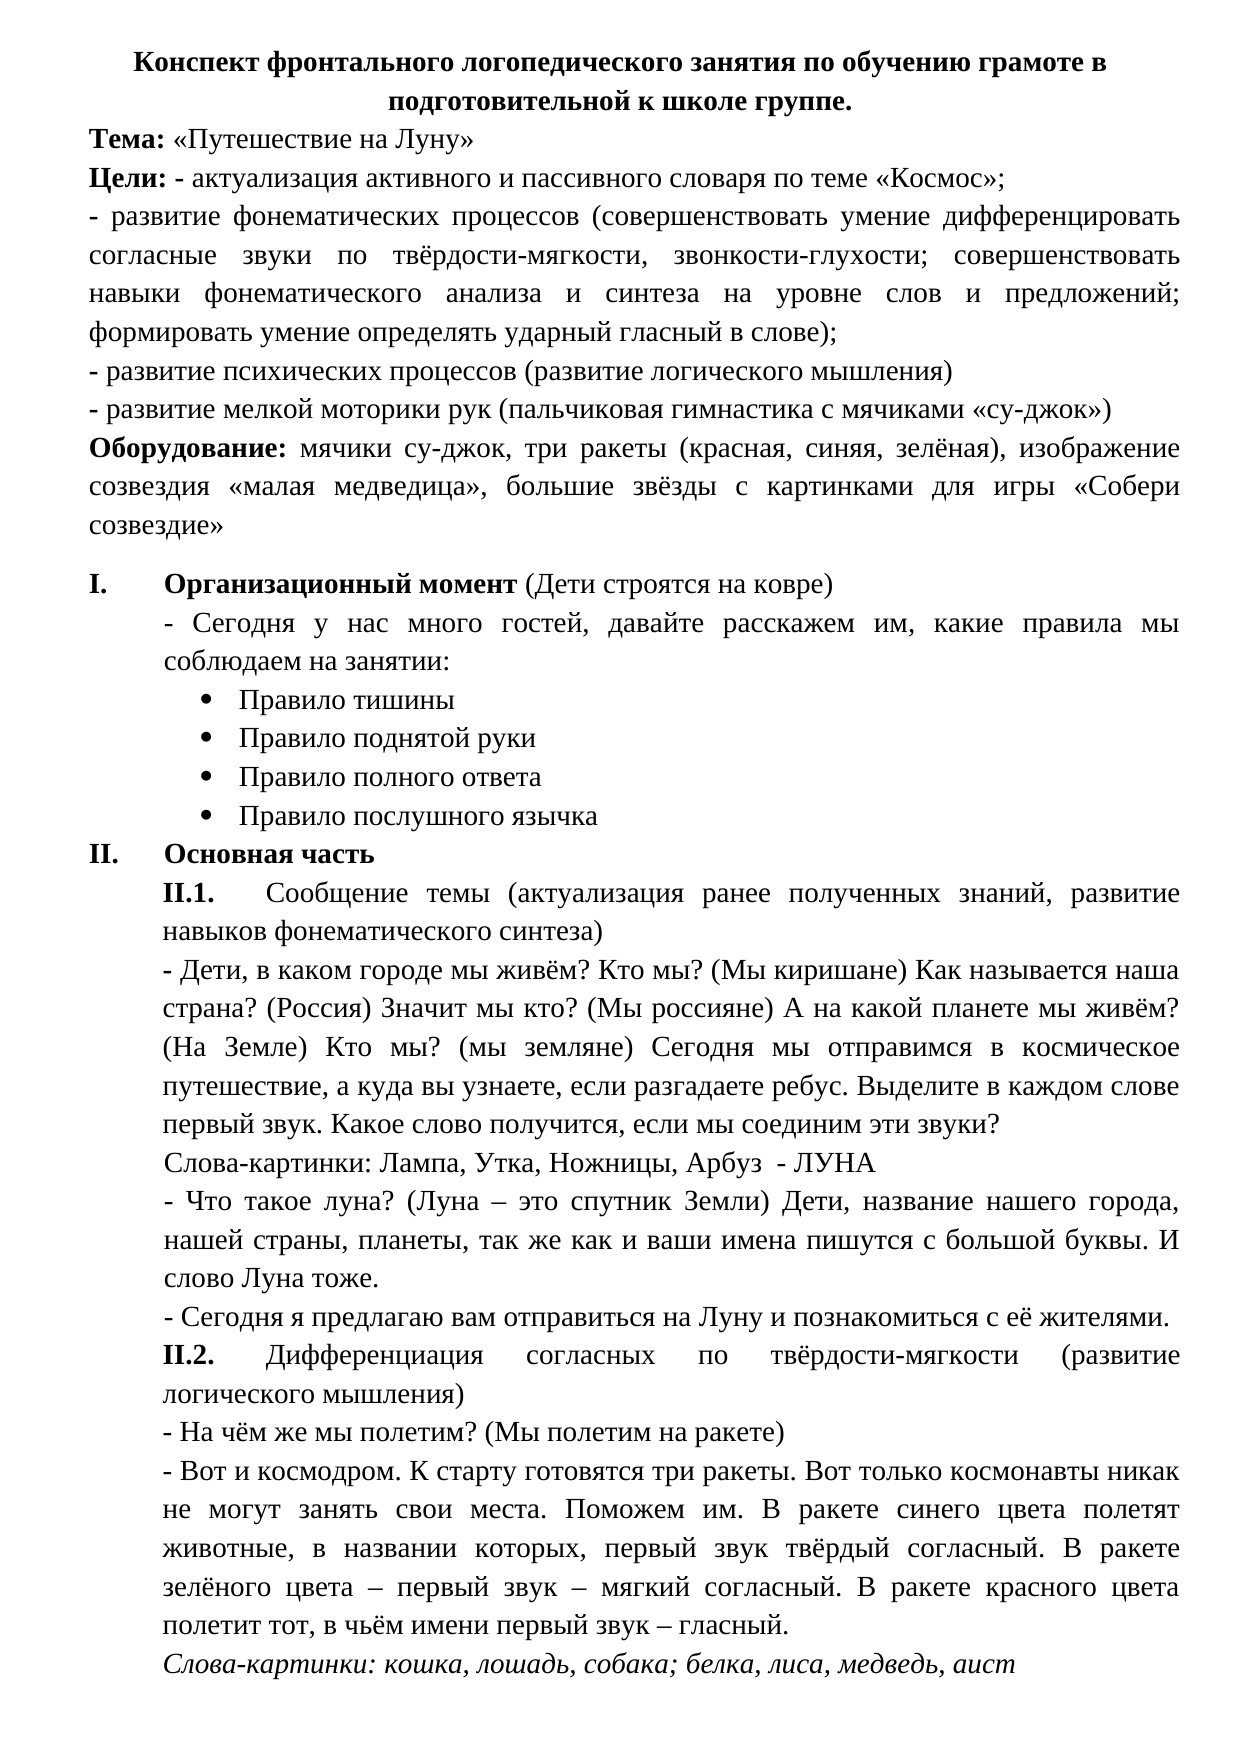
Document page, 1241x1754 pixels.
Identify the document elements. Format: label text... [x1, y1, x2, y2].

list Слова-картинки: Лампа, Утка, Ножницы, Арбуз - ЛУНА [164, 1145, 1181, 1178]
list Слова-картинки: кошка, лошадь, собака; белка, лиса, медведь, аист [162, 1646, 1181, 1679]
text Тема: «Путешествие на Луну» [89, 121, 1181, 155]
list Основная часть [89, 836, 1181, 870]
text Цели: - актуализация активного и пассивного словаря по теме «Космос»; [89, 160, 1181, 193]
list - На чём же мы полетим? (Мы полетим на ракете) [162, 1414, 1181, 1448]
list - Сегодня у нас много гостей, давайте расскажем им, какие правила мы соблюдаем на занятии: [164, 605, 1181, 677]
text Конспект фронтального логопедического занятия по обучению грамоте в подготовительной к школе группе. [59, 44, 1181, 116]
list Организационный момент (Дети строятся на ковре) [89, 566, 1181, 600]
list - Сегодня я предлагаю вам отправиться на Луну и познакомиться с её жителями. [164, 1299, 1181, 1332]
list - Вот и космодром. К старту готовятся три ракеты. Вот только космонавты никак не могут занять свои места. Поможем им. В ракете синего цвета полетят животные, в названии которых, первый звук твёрдый согласный. В ракете зелёного цвета – первый звук – мягкий согласный. В ракете красного цвета полетит тот, в чьём имени первый звук – гласный. [162, 1453, 1181, 1641]
list Правило поднятой руки [201, 721, 1181, 754]
list Правило тишины [201, 682, 1181, 716]
text - развитие мелкой моторики рук (пальчиковая гимнастика с мячиками «су-джок») [89, 391, 1181, 425]
list Правило послушного язычка [201, 798, 1181, 831]
list - Что такое луна? (Луна – это спутник Земли) Дети, название нашего города, нашей страны, планеты, так же как и ваши имена пишутся с большой буквы. И слово Луна тоже. [164, 1183, 1181, 1294]
text Оборудование: мячики су-джок, три ракеты (красная, синяя, зелёная), изображение созвездия «малая медведица», большие звёзды с картинками для игры «Собери созвездие» [89, 430, 1181, 540]
list Сообщение темы (актуализация ранее полученных знаний, развитие навыков фонематического синтеза) [162, 875, 1181, 947]
text - развитие фонематических процессов (совершенствовать умение дифференцировать согласные звуки по твёрдости-мягкости, звонкости-глухости; совершенствовать навыки фонематического анализа и синтеза на уровне слов и предложений; формировать умение определять ударный гласный в слове); [89, 198, 1181, 348]
list Правило полного ответа [201, 759, 1181, 793]
list Дифференциация согласных по твёрдости-мягкости (развитие логического мышления) [162, 1337, 1181, 1409]
text - развитие психических процессов (развитие логического мышления) [89, 353, 1181, 386]
list - Дети, в каком городе мы живём? Кто мы? (Мы киришане) Как называется наша страна? (Россия) Значит мы кто? (Мы россияне) А на какой планете мы живём? (На Земле) Кто мы? (мы земляне) Сегодня мы отправимся в космическое путешествие, а куда вы узнаете, если разгадаете ребус. Выделите в каждом слове первый звук. Какое слово получится, если мы соединим эти звуки? [162, 952, 1181, 1140]
